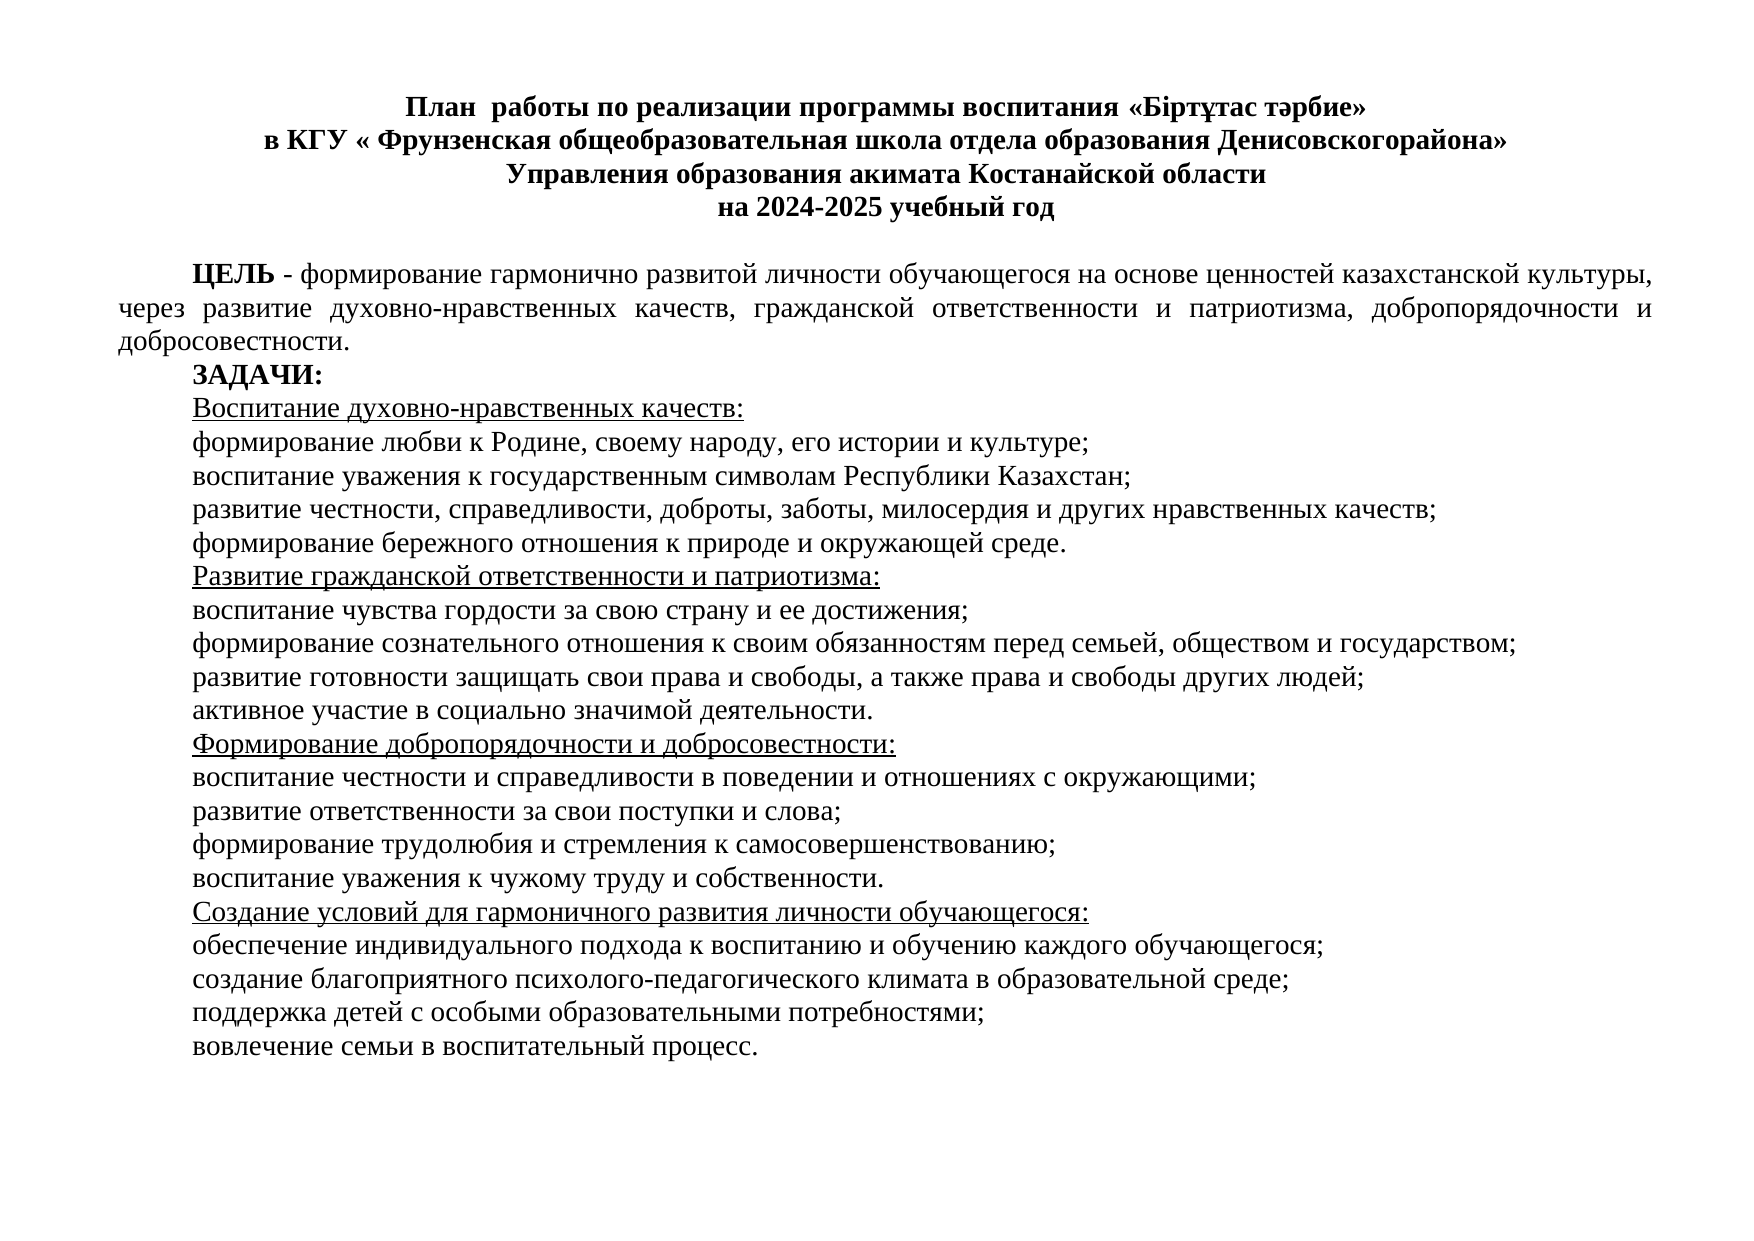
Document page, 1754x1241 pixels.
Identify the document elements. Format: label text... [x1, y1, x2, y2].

list создание благоприятного психолого-педагогического климата в образовательной среде; [118, 961, 1654, 994]
list воспитание честности и справедливости в поведении и отношениях с окружающими; [118, 759, 1654, 793]
text Развитие гражданской ответственности и патриотизма: [118, 558, 1654, 592]
list обеспечение индивидуального подхода к воспитанию и обучению каждого обучающегося; [118, 927, 1654, 961]
text в КГУ « Фрунзенская общеобразовательная школа отдела образования Денисовскогорайона» [118, 122, 1654, 156]
text ЗАДАЧИ: [118, 357, 1654, 391]
list формирование любви к Родине, своему народу, его истории и культуре; [118, 424, 1654, 458]
text на 2024-2025 учебный год [118, 189, 1654, 223]
list воспитание уважения к государственным символам Республики Казахстан; [118, 458, 1654, 491]
text ЦЕЛЬ - формирование гармонично развитой личности обучающегося на основе ценностей казахстанской культуры, через развитие духовно-нравственных качеств, гражданской ответственности и патриотизма, добропорядочности и добросовестности. [118, 256, 1654, 357]
text План работы по реализации программы воспитания «Біртұтас тәрбие» [118, 89, 1654, 122]
text Управления образования акимата Костанайской области [118, 156, 1654, 189]
text Воспитание духовно-нравственных качеств: [118, 391, 1654, 424]
list воспитание уважения к чужому труду и собственности. [118, 860, 1654, 894]
list поддержка детей с особыми образовательными потребностями; [118, 994, 1654, 1028]
list формирование трудолюбия и стремления к самосовершенствованию; [118, 827, 1654, 860]
text Создание условий для гармоничного развития личности обучающегося: [118, 894, 1654, 927]
list формирование бережного отношения к природе и окружающей среде. [118, 525, 1654, 558]
list вовлечение семьи в воспитательный процесс. [118, 1028, 1654, 1061]
list активное участие в социально значимой деятельности. [118, 692, 1654, 726]
list развитие ответственности за свои поступки и слова; [118, 793, 1654, 827]
text Формирование добропорядочности и добросовестности: [118, 726, 1654, 759]
list формирование сознательного отношения к своим обязанностям перед семьей, обществом и государством; [118, 625, 1654, 659]
list воспитание чувства гордости за свою страну и ее достижения; [118, 592, 1654, 625]
list развитие честности, справедливости, доброты, заботы, милосердия и других нравственных качеств; [118, 491, 1654, 525]
list развитие готовности защищать свои права и свободы, а также права и свободы других людей; [118, 659, 1654, 692]
